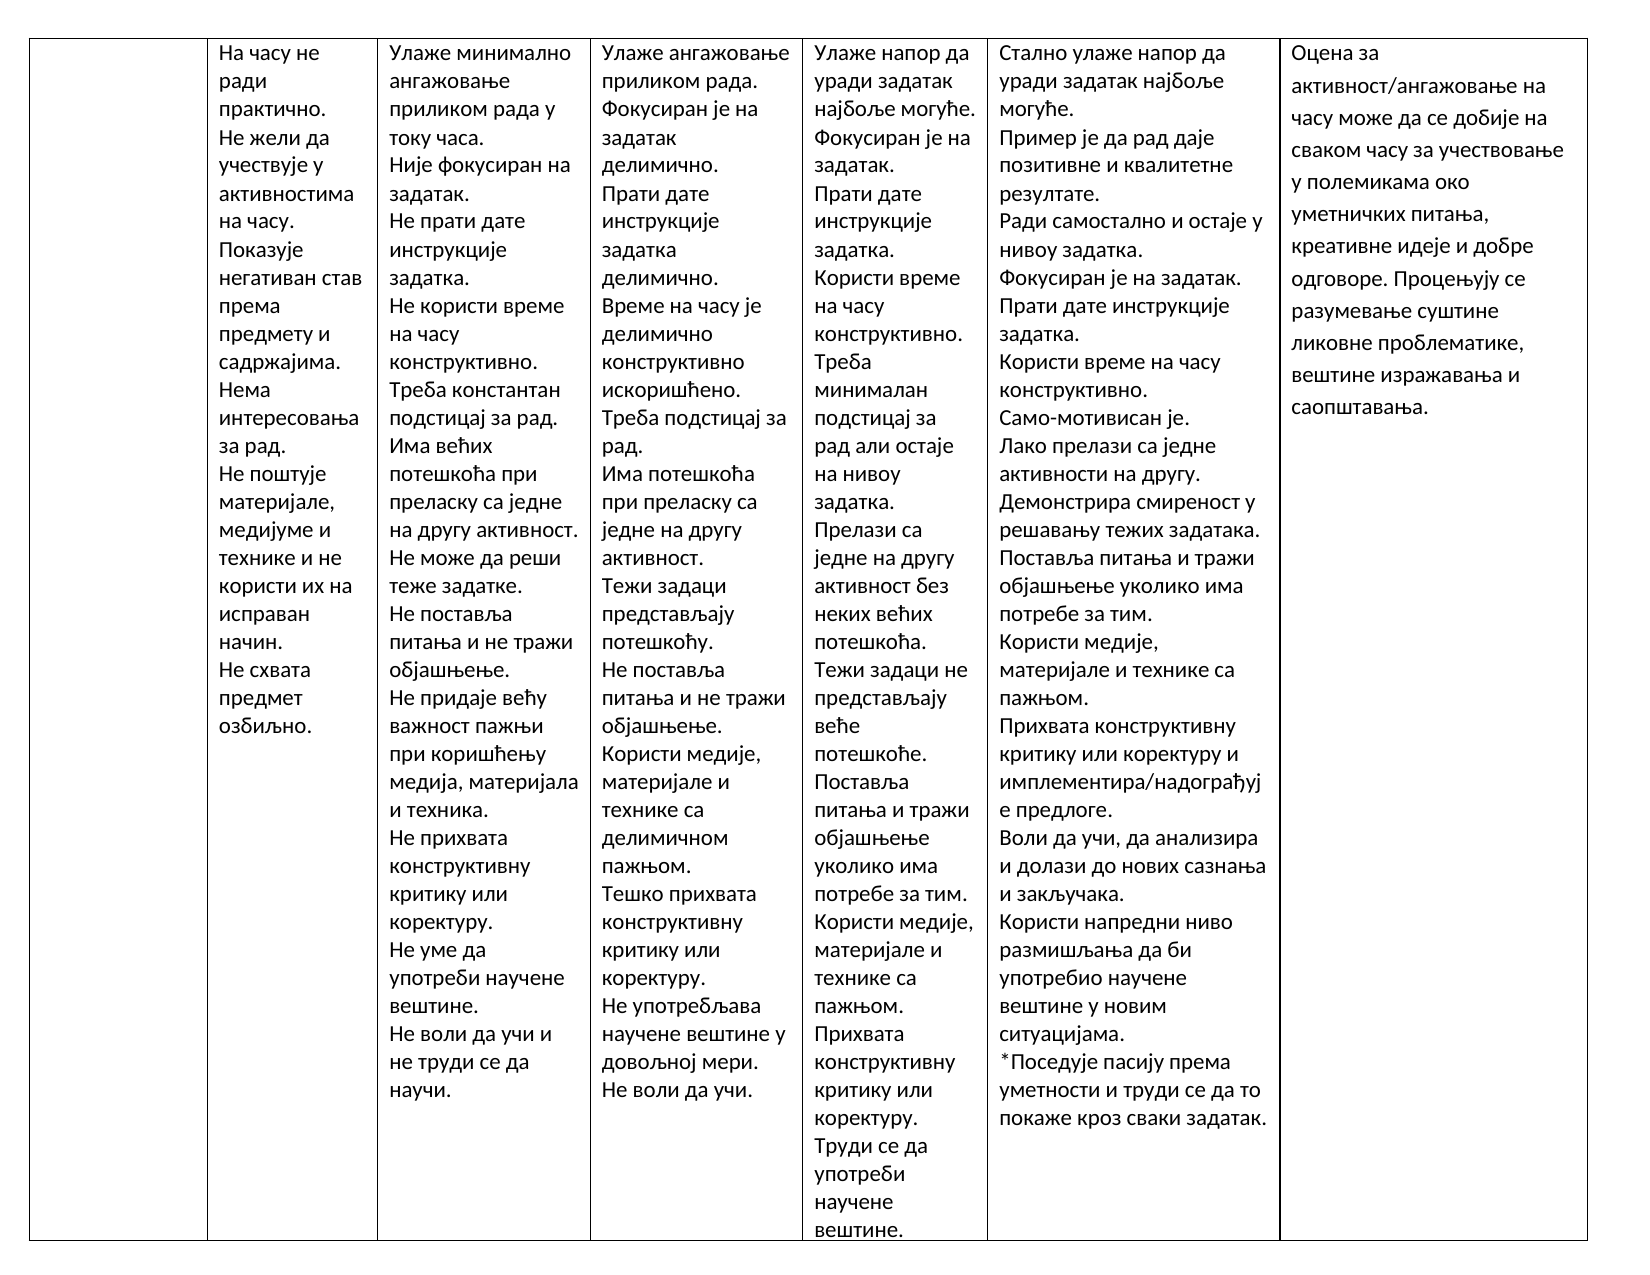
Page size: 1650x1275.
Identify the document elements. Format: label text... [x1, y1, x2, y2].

table_cell Улаже минимално ангажовање приликом рада у току часа. Није фокусиран на задатак. Не прати дате инструкције задатка. Не користи време на часу конструктивно. Треба константан подстицај за рад. Има већих потешкоћа при преласку са једне на другу активност. Не може да реши теже задатке. Не поставља питања и не тражи објашњење. Не придаје већу важност пажњи при коришћењу медија, материјала и техника. Не прихвата конструктивну критику или коректуру. Не уме да употреби научене вештине. Не воли да учи и не труди се да научи. [378, 39, 590, 1240]
table_cell Стално улаже напор да уради задатак најбоље могуће. Пример је да рад даје позитивне и квалитетне резултате. Ради самостално и остаје у нивоу задатка. Фокусиран је на задатак. Прати дате инструкције задатка. Користи време на часу конструктивно. Само-мотивисан је. Лако прелази са једне активности на другу. Демонстрира смиреност у решавању тежих задатака. Поставља питања и тражи објашњење уколико има потребе за тим. Користи медије, материјале и технике са пажњом. Прихвата конструктивну критику или коректуру и имплементира/надограђује предлоге. Воли да учи, да анализира и долази до нових сазнања и закључака. Користи напредни ниво размишљања да би употребио научене вештине у новим ситуацијама. *Поседује пасију према уметности и труди се да то покаже кроз сваки задатак. [988, 39, 1279, 1240]
table_cell [30, 39, 207, 1240]
table_cell Оцена за активност/ангажовање на часу може да се добије на сваком часу за учествовање у полемикама око уметничких питања, креативне идеје и добре одговоре. Процењују се разумевање суштине ликовне проблематике, вештине изражавања и саопштавања. [1281, 39, 1587, 1240]
table_cell Улаже напор да уради задатак најбоље могуће. Фокусиран је на задатак. Прати дате инструкције задатка. Користи време на часу конструктивно. Треба минималан подстицај за рад али остаје на нивоу задатка. Прелази са једне на другу активност без неких већих потешкоћа. Тежи задаци не представљају веће потешкоће. Поставља питања и тражи објашњење уколико има потребе за тим. Користи медије, материјале и технике са пажњом. Прихвата конструктивну критику или коректуру. Труди се да употреби научене вештине. Воли да учи, да анализира и долази до нових сазнања и закључака. [803, 39, 987, 1240]
table_cell Улаже ангажовање приликом рада. Фокусиран је на задатак делимично. Прати дате инструкције задатка делимично. Време на часу је делимично конструктивно искоришћено. Треба подстицај за рад. Има потешкоћа при преласку са једне на другу активност. Тежи задаци представљају потешкоћу. Не поставља питања и не тражи објашњење. Користи медије, материјале и технике са делимичном пажњом. Тешко прихвата конструктивну критику или коректуру. Не употребљава научене вештине у довољној мери. Не воли да учи. [591, 39, 802, 1240]
table_cell На часу не ради практично. Не жели да учествује у активностима на часу. Показује негативан став према предмету и садржајима. Нема интересовања за рад. Не поштује материјале, медијуме и технике и не користи их на исправан начин. Не схвата предмет озбиљно. [208, 39, 377, 1240]
